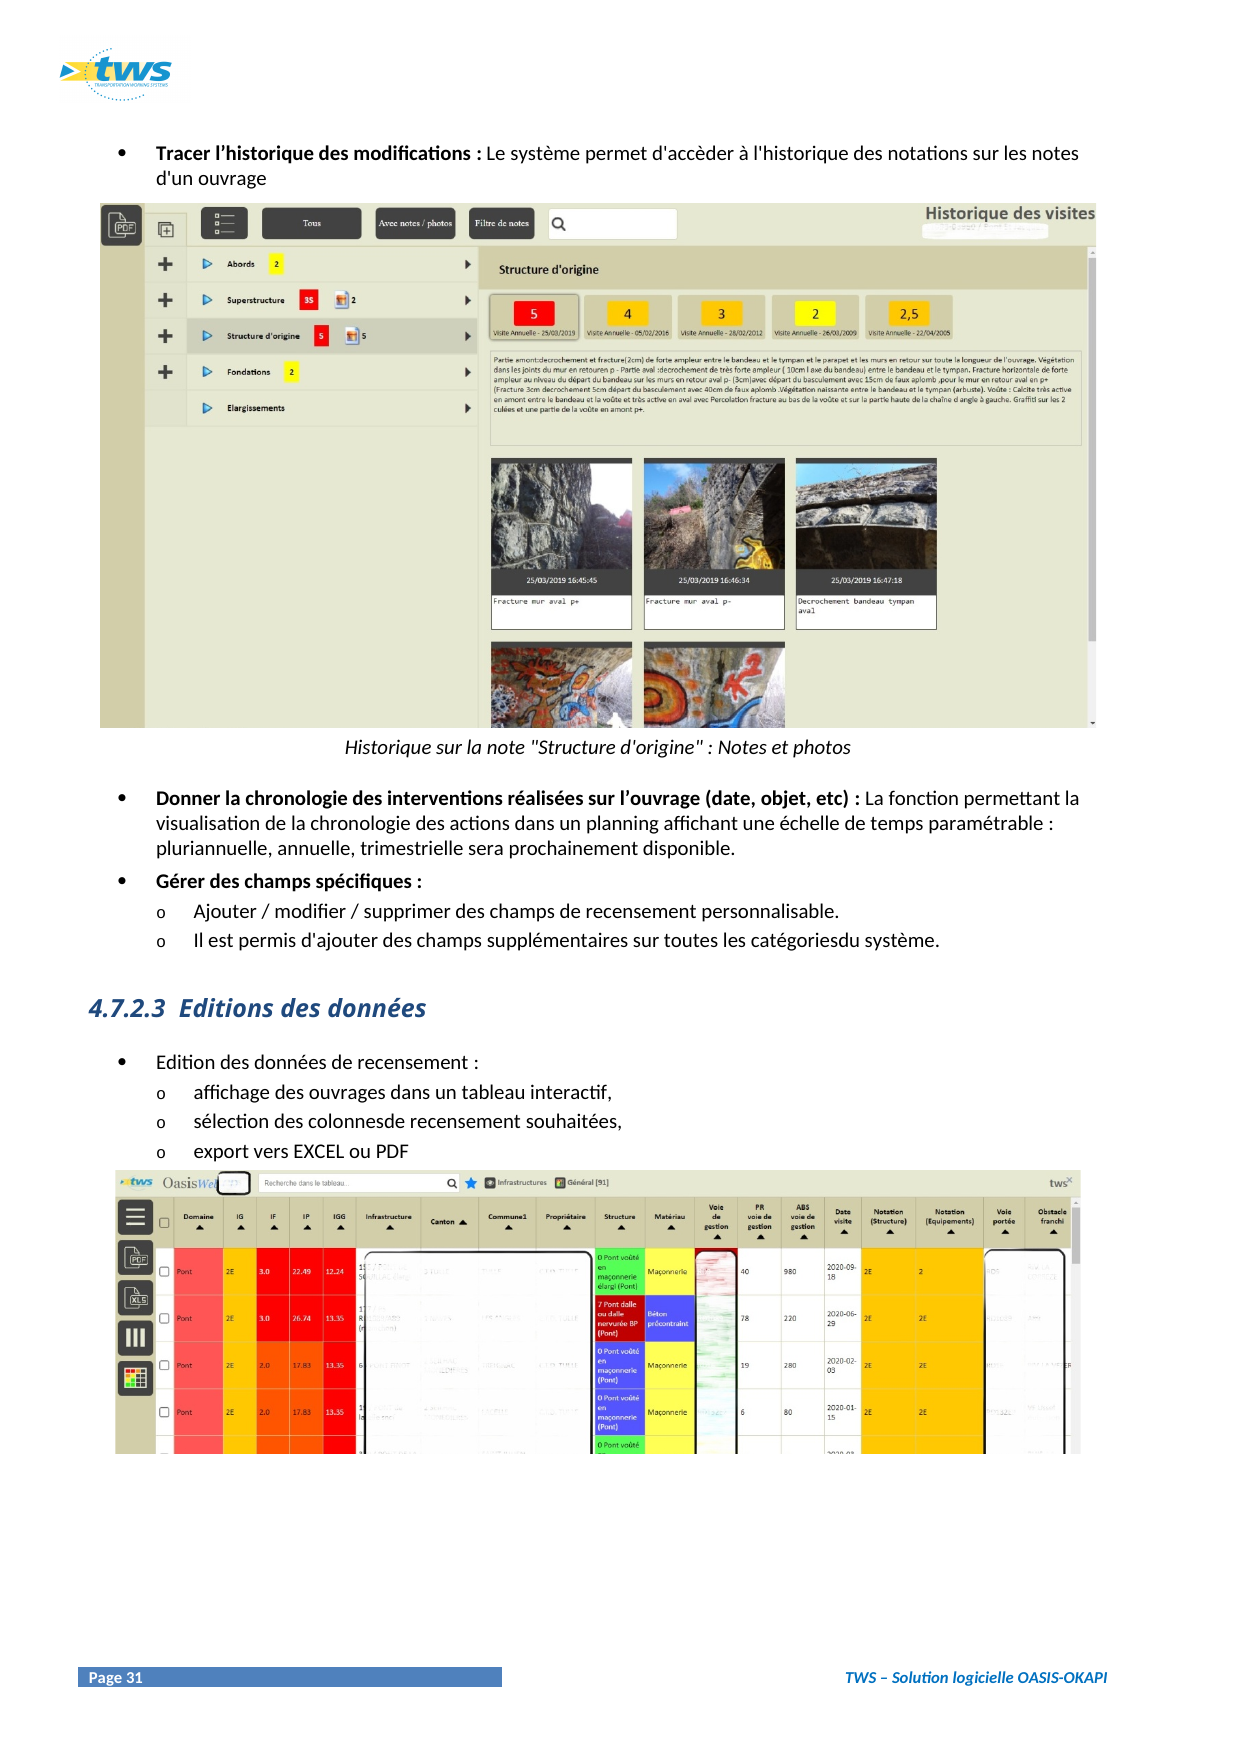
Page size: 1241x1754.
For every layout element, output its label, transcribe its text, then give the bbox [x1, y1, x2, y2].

subtitle Editions des données [89, 991, 1107, 1024]
picture [59, 35, 192, 103]
text Historique sur la note "Structure d'origine" : Notes et photos [89, 734, 1107, 760]
text Gérer des champs spécifiques : [118, 868, 1107, 894]
text Tracer l’historique des modifications : Le système permet d'accèder à l'historique des notations sur les notes d'un ouvrage [118, 140, 1107, 191]
picture [115, 1170, 1081, 1454]
text Il est permis d'ajouter des champs supplémentaires sur toutes les catégoriesdu système. [156, 928, 1107, 953]
text Ajouter / modifier / supprimer des champs de recensement personnalisable. [156, 898, 1107, 923]
text sélection des colonnesde recensement souhaitées, [156, 1109, 1107, 1134]
text Donner la chronologie des interventions réalisées sur l’ouvrage (date, objet, etc) : La fonction permettant la visualisation de la chronologie des actions dans un planning affichant une échelle de temps paramétrable : pluriannuelle, annuelle, trimestrielle sera prochainement disponible. [118, 785, 1107, 861]
text Edition des données de recensement : [118, 1049, 1107, 1075]
text export vers EXCEL ou PDF [156, 1138, 1107, 1164]
picture [100, 203, 1097, 728]
text affichage des ouvrages dans un tableau interactif, [156, 1079, 1107, 1104]
